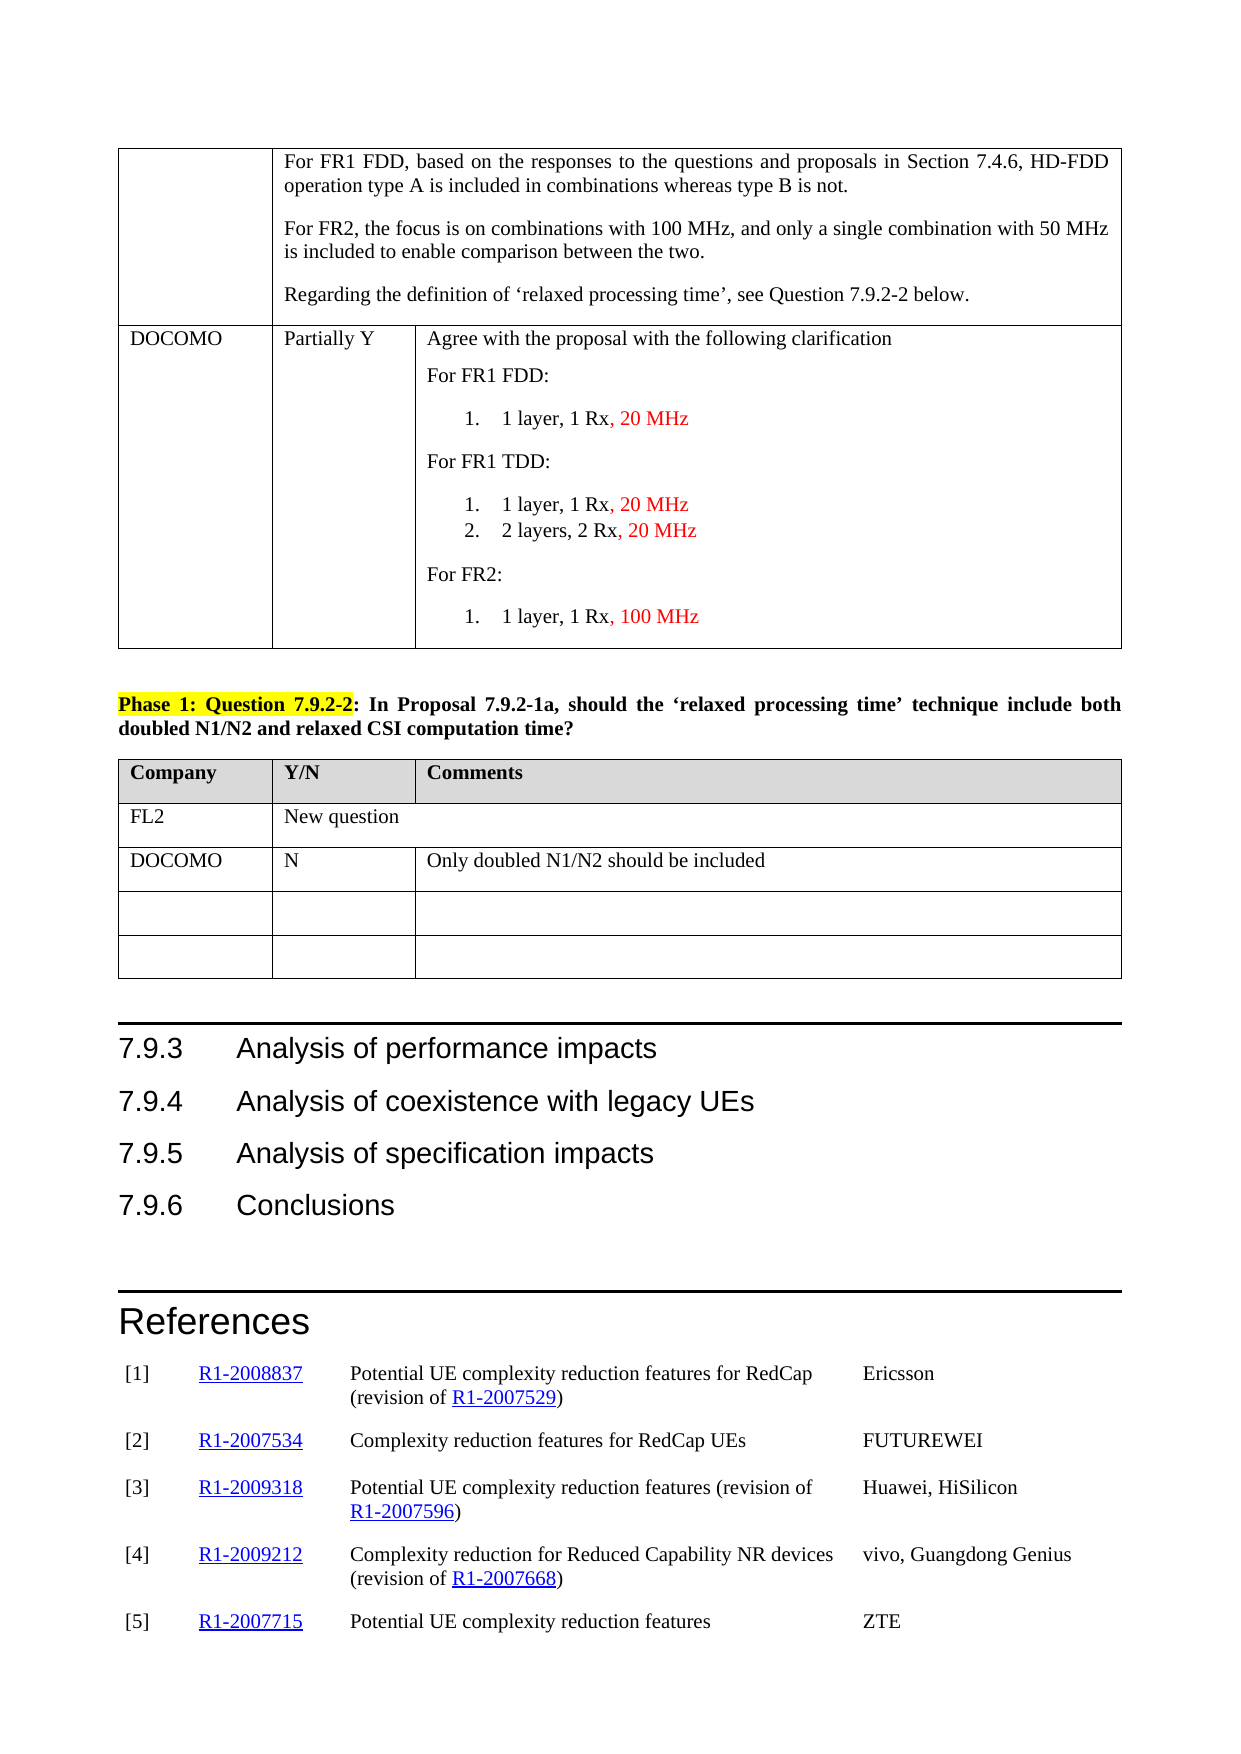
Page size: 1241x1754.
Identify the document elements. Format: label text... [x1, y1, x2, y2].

subtitle 7.9.6 Conclusions [118, 1179, 1122, 1222]
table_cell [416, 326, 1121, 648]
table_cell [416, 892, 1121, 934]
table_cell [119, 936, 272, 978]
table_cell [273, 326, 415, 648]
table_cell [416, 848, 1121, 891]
subtitle 7.9.4 Analysis of coexistence with legacy UEs [118, 1074, 1122, 1117]
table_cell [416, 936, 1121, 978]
subtitle References [118, 1293, 1122, 1342]
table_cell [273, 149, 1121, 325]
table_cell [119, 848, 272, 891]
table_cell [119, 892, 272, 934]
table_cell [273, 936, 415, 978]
text Phase 1: Question 7.9.2-2: In Proposal 7.9.2-1a, should the ‘relaxed processing time’ technique include both doubled N1/N2 and relaxed CSI computation time? [118, 692, 1122, 740]
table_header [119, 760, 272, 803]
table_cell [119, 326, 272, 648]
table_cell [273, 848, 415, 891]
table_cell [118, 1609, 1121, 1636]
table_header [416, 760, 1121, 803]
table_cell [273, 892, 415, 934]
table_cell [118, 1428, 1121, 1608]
subtitle 7.9.5 Analysis of specification impacts [118, 1127, 1122, 1170]
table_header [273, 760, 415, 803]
subtitle 7.9.3 Analysis of performance impacts [118, 1025, 1122, 1065]
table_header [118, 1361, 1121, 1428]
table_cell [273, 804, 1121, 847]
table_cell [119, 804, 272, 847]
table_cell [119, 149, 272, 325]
